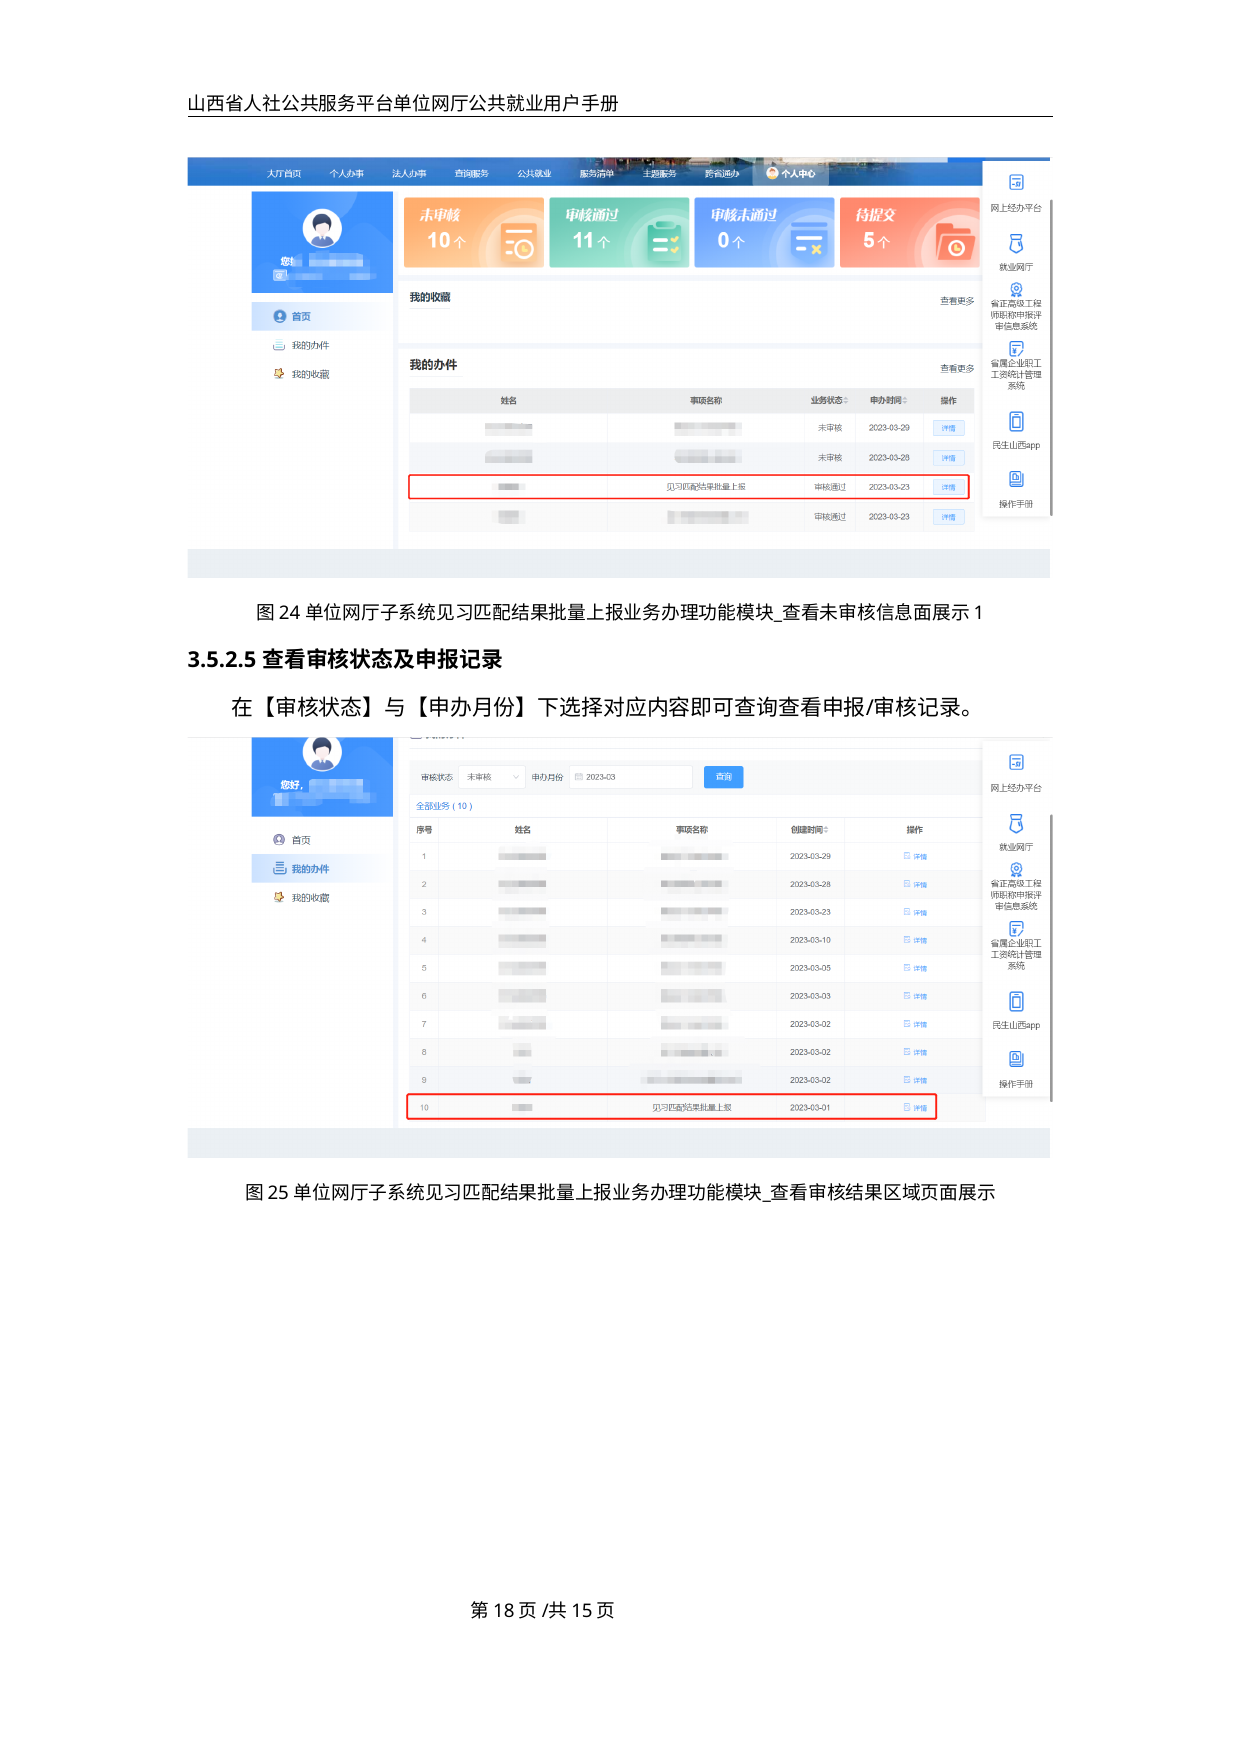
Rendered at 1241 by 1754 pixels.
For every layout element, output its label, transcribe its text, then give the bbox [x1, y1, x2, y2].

picture [187, 737, 1053, 1158]
text 在【审核状态】与【申办月份】下选择对应内容即可查询查看申报/审核记录。 [187, 689, 1053, 722]
list 图25 单位网厅子系统见习匹配结果批量上报业务办理功能模块_查看审核结果区域页面展示 [187, 1175, 1053, 1208]
text 查看审核状态及申报记录 [187, 641, 1053, 674]
picture [187, 157, 1053, 578]
list 图24 单位网厅子系统见习匹配结果批量上报业务办理功能模块_查看未审核信息面展示1 [187, 595, 1053, 628]
